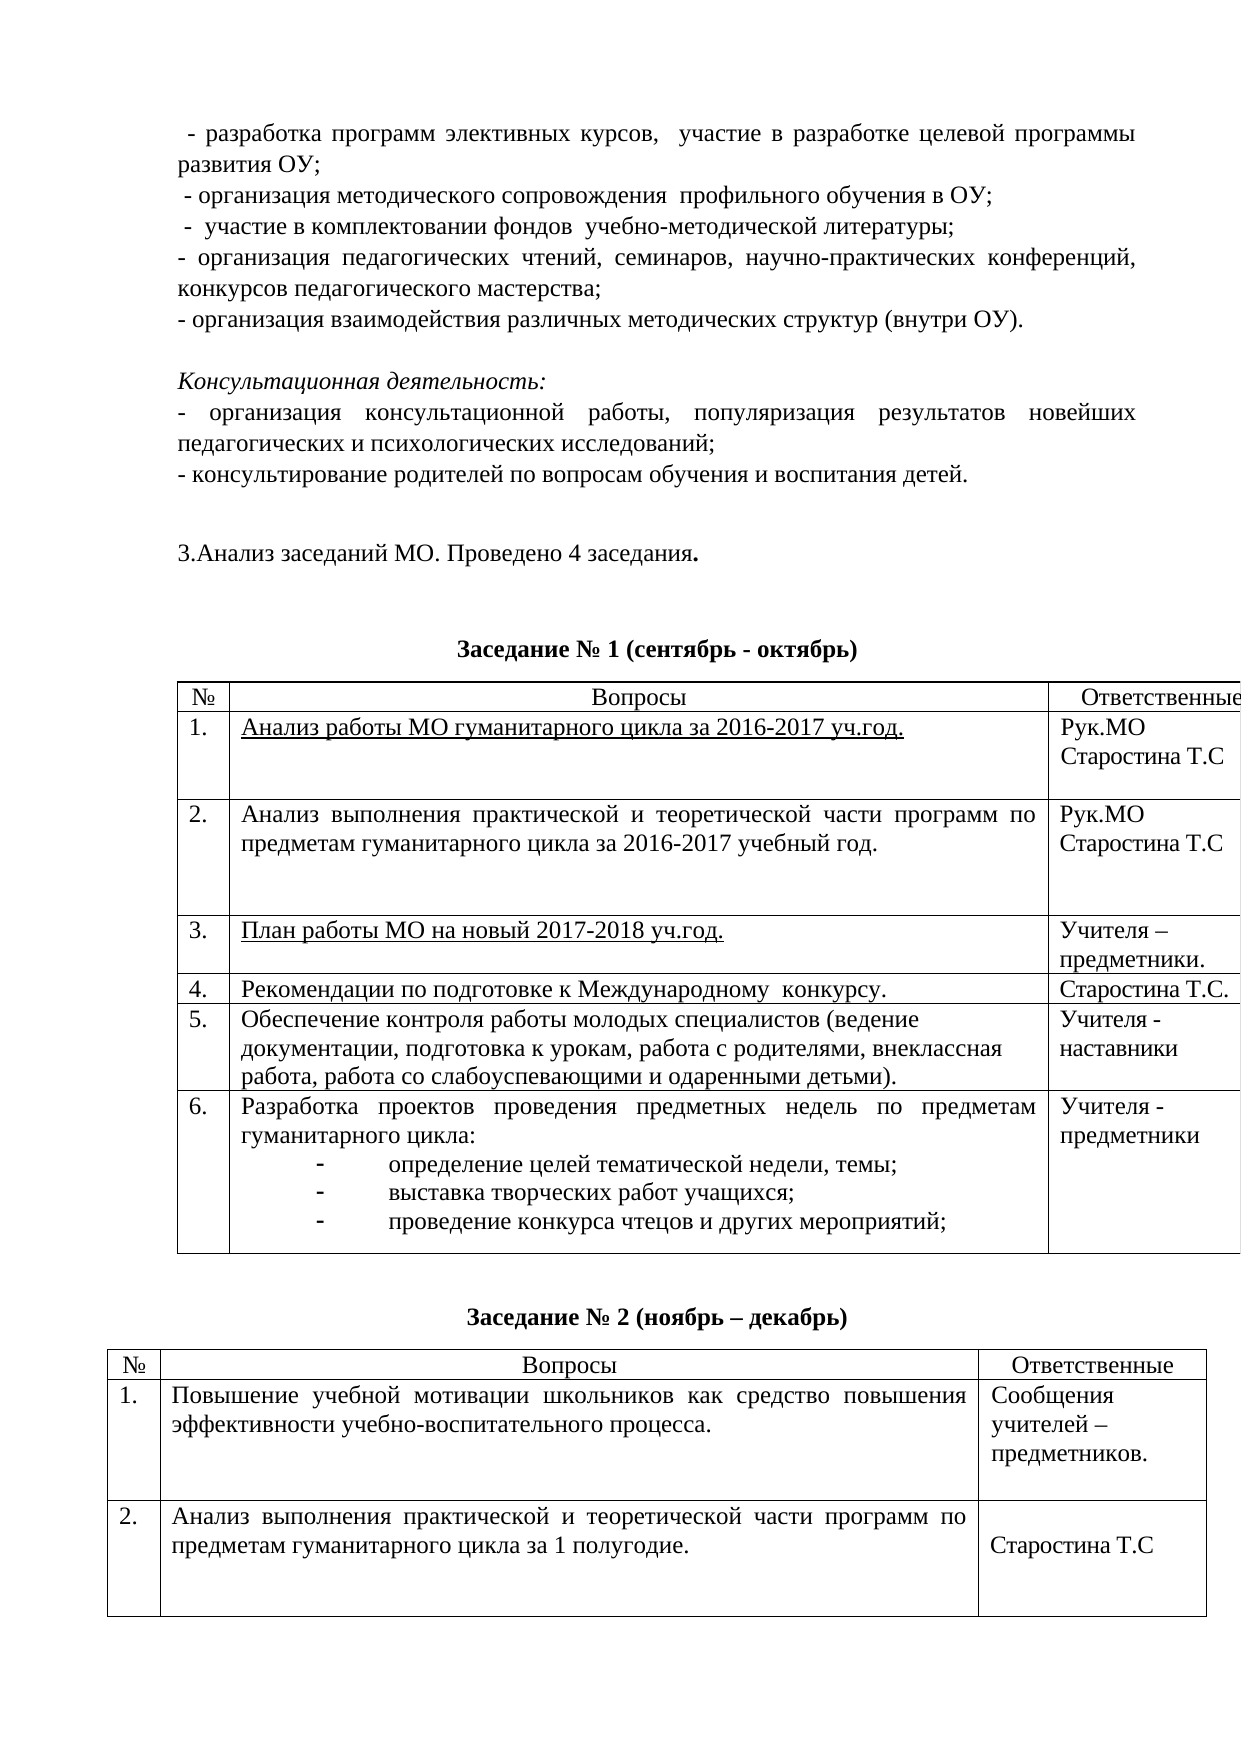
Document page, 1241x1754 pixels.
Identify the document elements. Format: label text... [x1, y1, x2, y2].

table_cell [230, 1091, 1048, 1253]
text - организация взаимодействия различных методических структур (внутри ОУ). [177, 304, 1137, 333]
text Заседание № 1 (сентябрь - октябрь) [177, 634, 1137, 662]
text - организация педагогических чтений, семинаров, научно-практических конференций, конкурсов педагогического мастерства; [177, 242, 1137, 302]
text - разработка программ элективных курсов, участие в разработке целевой программы развития ОУ; [177, 118, 1137, 178]
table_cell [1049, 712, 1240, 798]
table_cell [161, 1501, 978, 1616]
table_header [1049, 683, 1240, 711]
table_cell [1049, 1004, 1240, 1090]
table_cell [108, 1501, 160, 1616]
text - участие в комплектовании фондов учебно-методической литературы; [177, 211, 1137, 240]
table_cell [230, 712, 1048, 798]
text Консультационная деятельность: [177, 366, 1137, 395]
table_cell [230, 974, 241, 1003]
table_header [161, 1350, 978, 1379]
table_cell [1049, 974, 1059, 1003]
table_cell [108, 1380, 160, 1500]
text 3.Анализ заседаний МО. Проведено 4 заседания. [177, 538, 1137, 567]
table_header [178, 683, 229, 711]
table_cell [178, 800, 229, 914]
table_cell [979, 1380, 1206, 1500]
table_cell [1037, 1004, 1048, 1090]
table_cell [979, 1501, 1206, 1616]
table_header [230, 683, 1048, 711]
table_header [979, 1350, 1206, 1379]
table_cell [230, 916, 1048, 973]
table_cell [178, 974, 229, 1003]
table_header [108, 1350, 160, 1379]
text - организация методического сопровождения профильного обучения в ОУ; [177, 180, 1137, 209]
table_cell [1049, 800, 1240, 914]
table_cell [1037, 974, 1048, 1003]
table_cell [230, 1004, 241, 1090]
text Заседание № 2 (ноябрь – декабрь) [177, 1302, 1137, 1330]
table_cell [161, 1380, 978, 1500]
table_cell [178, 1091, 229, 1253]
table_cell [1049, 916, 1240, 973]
text - консультирование родителей по вопросам обучения и воспитания детей. [177, 459, 1137, 488]
text - организация консультационной работы, популяризация результатов новейших педагогических и психологических исследований; [177, 397, 1137, 457]
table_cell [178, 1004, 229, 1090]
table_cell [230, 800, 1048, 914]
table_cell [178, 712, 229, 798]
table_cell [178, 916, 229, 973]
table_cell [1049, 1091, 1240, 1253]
